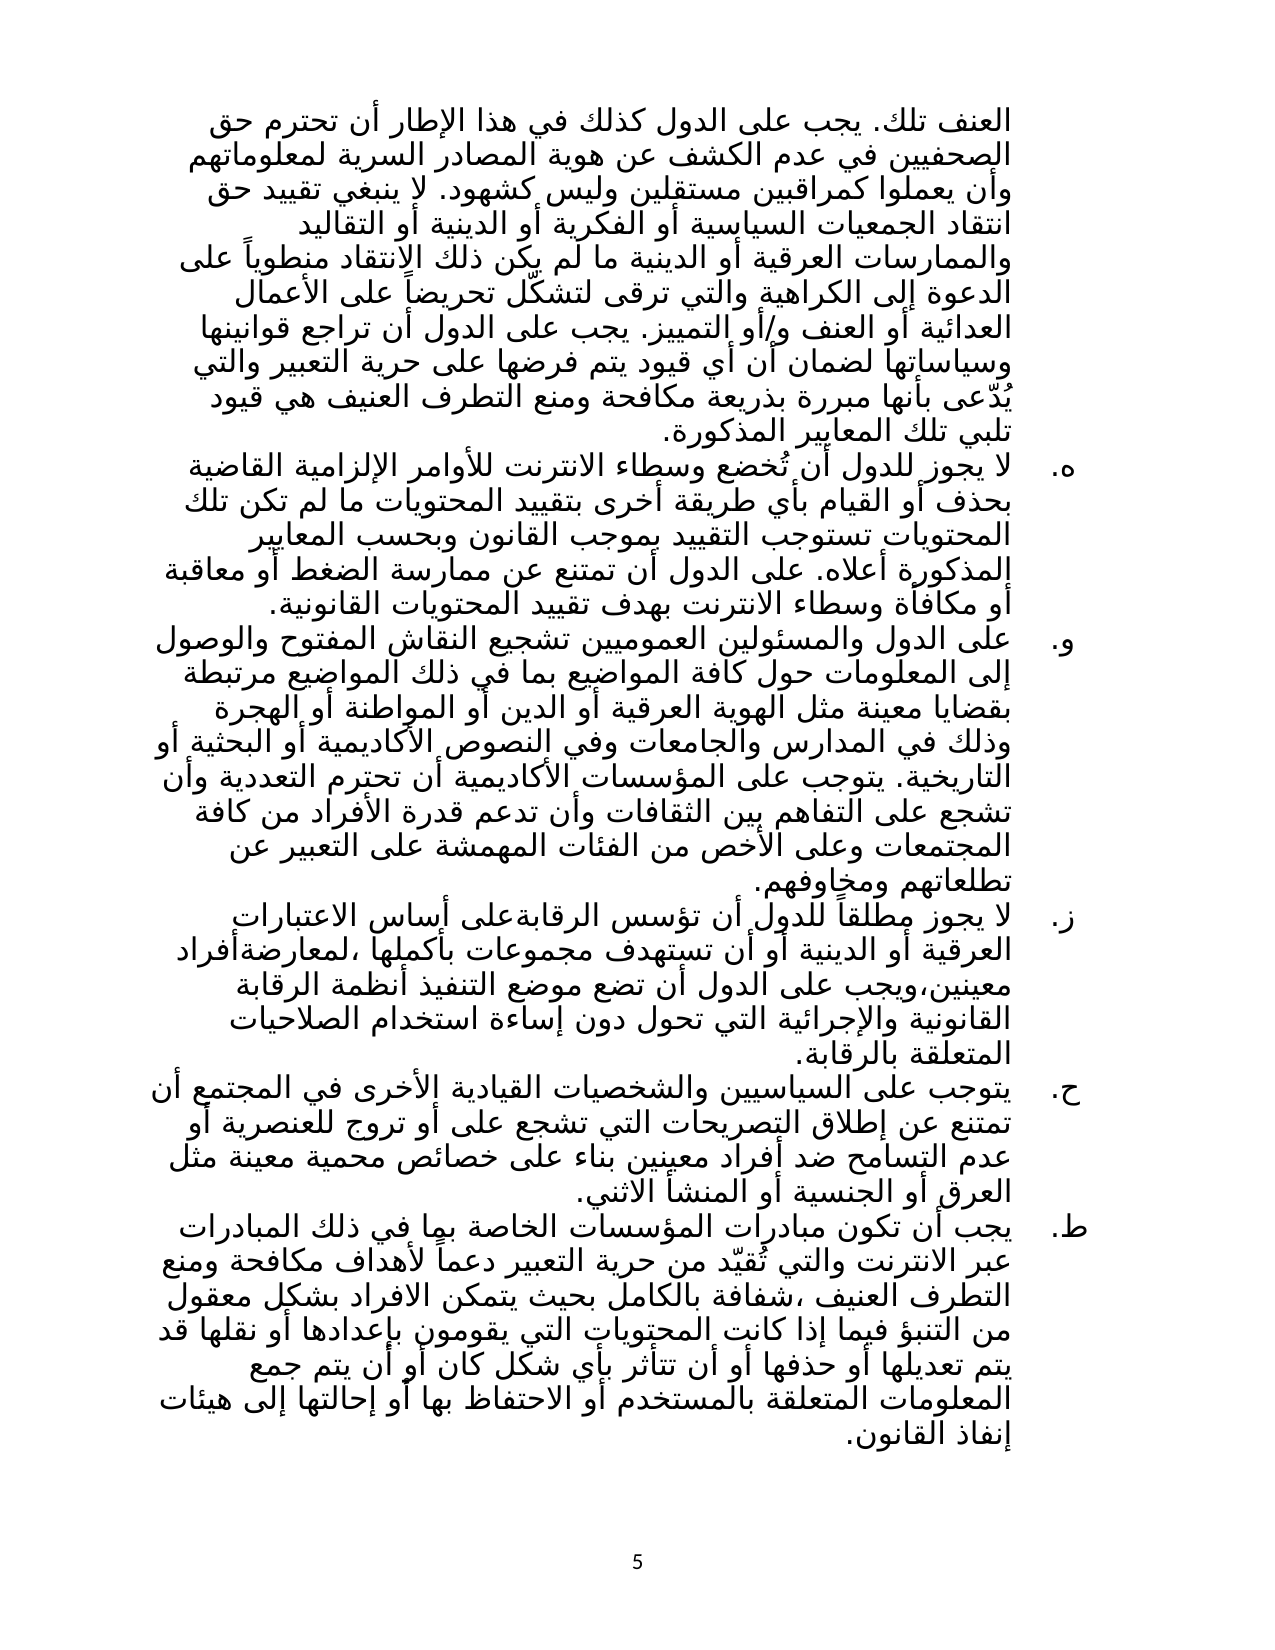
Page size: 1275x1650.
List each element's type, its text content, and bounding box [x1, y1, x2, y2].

list لا يجوز مطلقاً للدول أن تؤسس الرقابةعلى أساس الاعتبارات العرقية أو الدينية أو أن تستهدف مجموعات بأكملها ،لمعارضةأفراد معينين،ويجب على الدول أن تضع موضع التنفيذ أنظمة الرقابة القانونية والإجرائية التي تحول دون إساءة استخدام الصلاحيات المتعلقة بالرقابة. [150, 898, 1050, 1071]
list على الدول والمسئولين العموميين تشجيع النقاش المفتوح والوصول إلى المعلومات حول كافة المواضيع بما في ذلك المواضيع مرتبطة بقضايا معينة مثل الهوية العرقية أو الدين أو المواطنة أو الهجرة وذلك في المدارس والجامعات وفي النصوص الأكاديمية أو البحثية أو التاريخية. يتوجب على المؤسسات الأكاديمية أن تحترم التعددية وأن تشجع على التفاهم بين الثقافات وأن تدعم قدرة الأفراد من كافة المجتمعات وعلى الأخص من الفئات المهمشة على التعبير عن تطلعاتهم ومخاوفهم. [150, 622, 1050, 898]
list يتوجب على السياسيين والشخصيات القيادية الأخرى في المجتمع أن تمتنع عن إطلاق التصريحات التي تشجع على أو تروج للعنصرية أو عدم التسامح ضد أفراد معينين بناء على خصائص محمية معينة مثل العرق أو الجنسية أو المنشأ الاثني. [150, 1071, 1050, 1209]
list لا يجوز للدول أن تُخضع وسطاء الانترنت للأوامر الإلزامية القاضية بحذف أو القيام بأي طريقة أخرى بتقييد المحتويات ما لم تكن تلك المحتويات تستوجب التقييد بموجب القانون وبحسب المعايير المذكورة أعلاه. على الدول أن تمتنع عن ممارسة الضغط أو معاقبة أو مكافأة وسطاء الانترنت بهدف تقييد المحتويات القانونية. [150, 449, 1050, 622]
list يجب أن تكون مبادرات المؤسسات الخاصة بما في ذلك المبادرات عبر الانترنت والتي تُقيّد من حرية التعبير دعماً لأهداف مكافحة ومنع التطرف العنيف ،شفافة بالكامل بحيث يتمكن الافراد بشكل معقول من التنبؤ فيما إذا كانت المحتويات التي يقومون بإعدادها أو نقلها قد يتم تعديلها أو حذفها أو أن تتأثر بأي شكل كان أو أن يتم جمع المعلومات المتعلقة بالمستخدم أو الاحتفاظ بها أو إحالتها إلى هيئات إنفاذ القانون. [150, 1209, 1050, 1452]
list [150, 103, 1050, 449]
